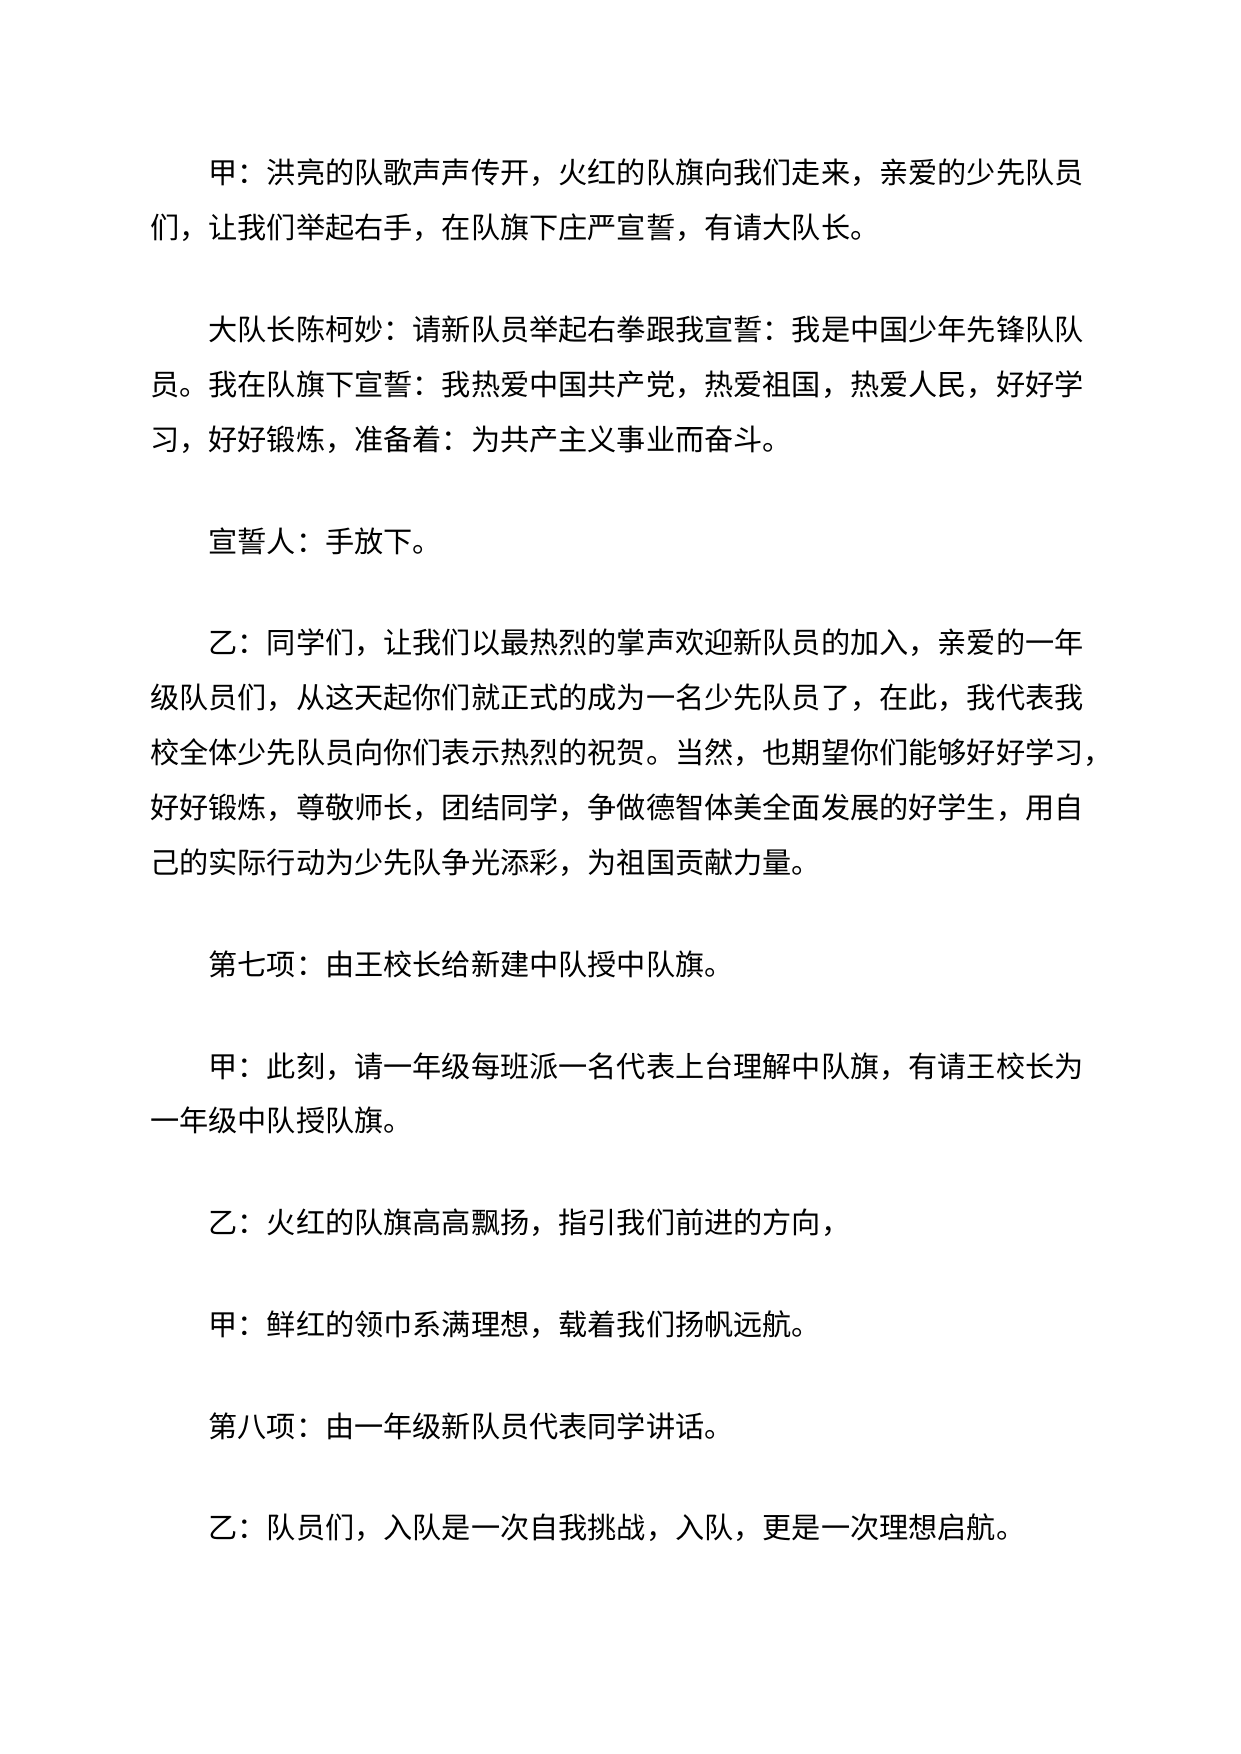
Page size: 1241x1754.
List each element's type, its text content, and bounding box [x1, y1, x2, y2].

text 宣誓人：手放下。 [150, 518, 1090, 561]
text 乙：同学们，让我们以最热烈的掌声欢迎新队员的加入，亲爱的一年级队员们，从这天起你们就正式的成为一名少先队员了，在此，我代表我校全体少先队员向你们表示热烈的祝贺。当然，也期望你们能够好好学习，好好锻炼，尊敬师长，团结同学，争做德智体美全面发展的好学生，用自己的实际行动为少先队争光添彩，为祖国贡献力量。 [150, 620, 1090, 882]
text 第八项：由一年级新队员代表同学讲话。 [150, 1403, 1090, 1446]
text 乙：火红的队旗高高飘扬，指引我们前进的方向， [150, 1200, 1090, 1242]
text 甲：鲜红的领巾系满理想，载着我们扬帆远航。 [150, 1302, 1090, 1344]
text 甲：洪亮的队歌声声传开，火红的队旗向我们走来，亲爱的少先队员们，让我们举起右手，在队旗下庄严宣誓，有请大队长。 [150, 150, 1090, 247]
text 大队长陈柯妙：请新队员举起右拳跟我宣誓：我是中国少年先锋队队员。我在队旗下宣誓：我热爱中国共产党，热爱祖国，热爱人民，好好学习，好好锻炼，准备着：为共产主义事业而奋斗。 [150, 307, 1090, 459]
text 乙：队员们，入队是一次自我挑战，入队，更是一次理想启航。 [150, 1505, 1090, 1547]
text 甲：此刻，请一年级每班派一名代表上台理解中队旗，有请王校长为一年级中队授队旗。 [150, 1043, 1090, 1140]
text 第七项：由王校长给新建中队授中队旗。 [150, 941, 1090, 984]
